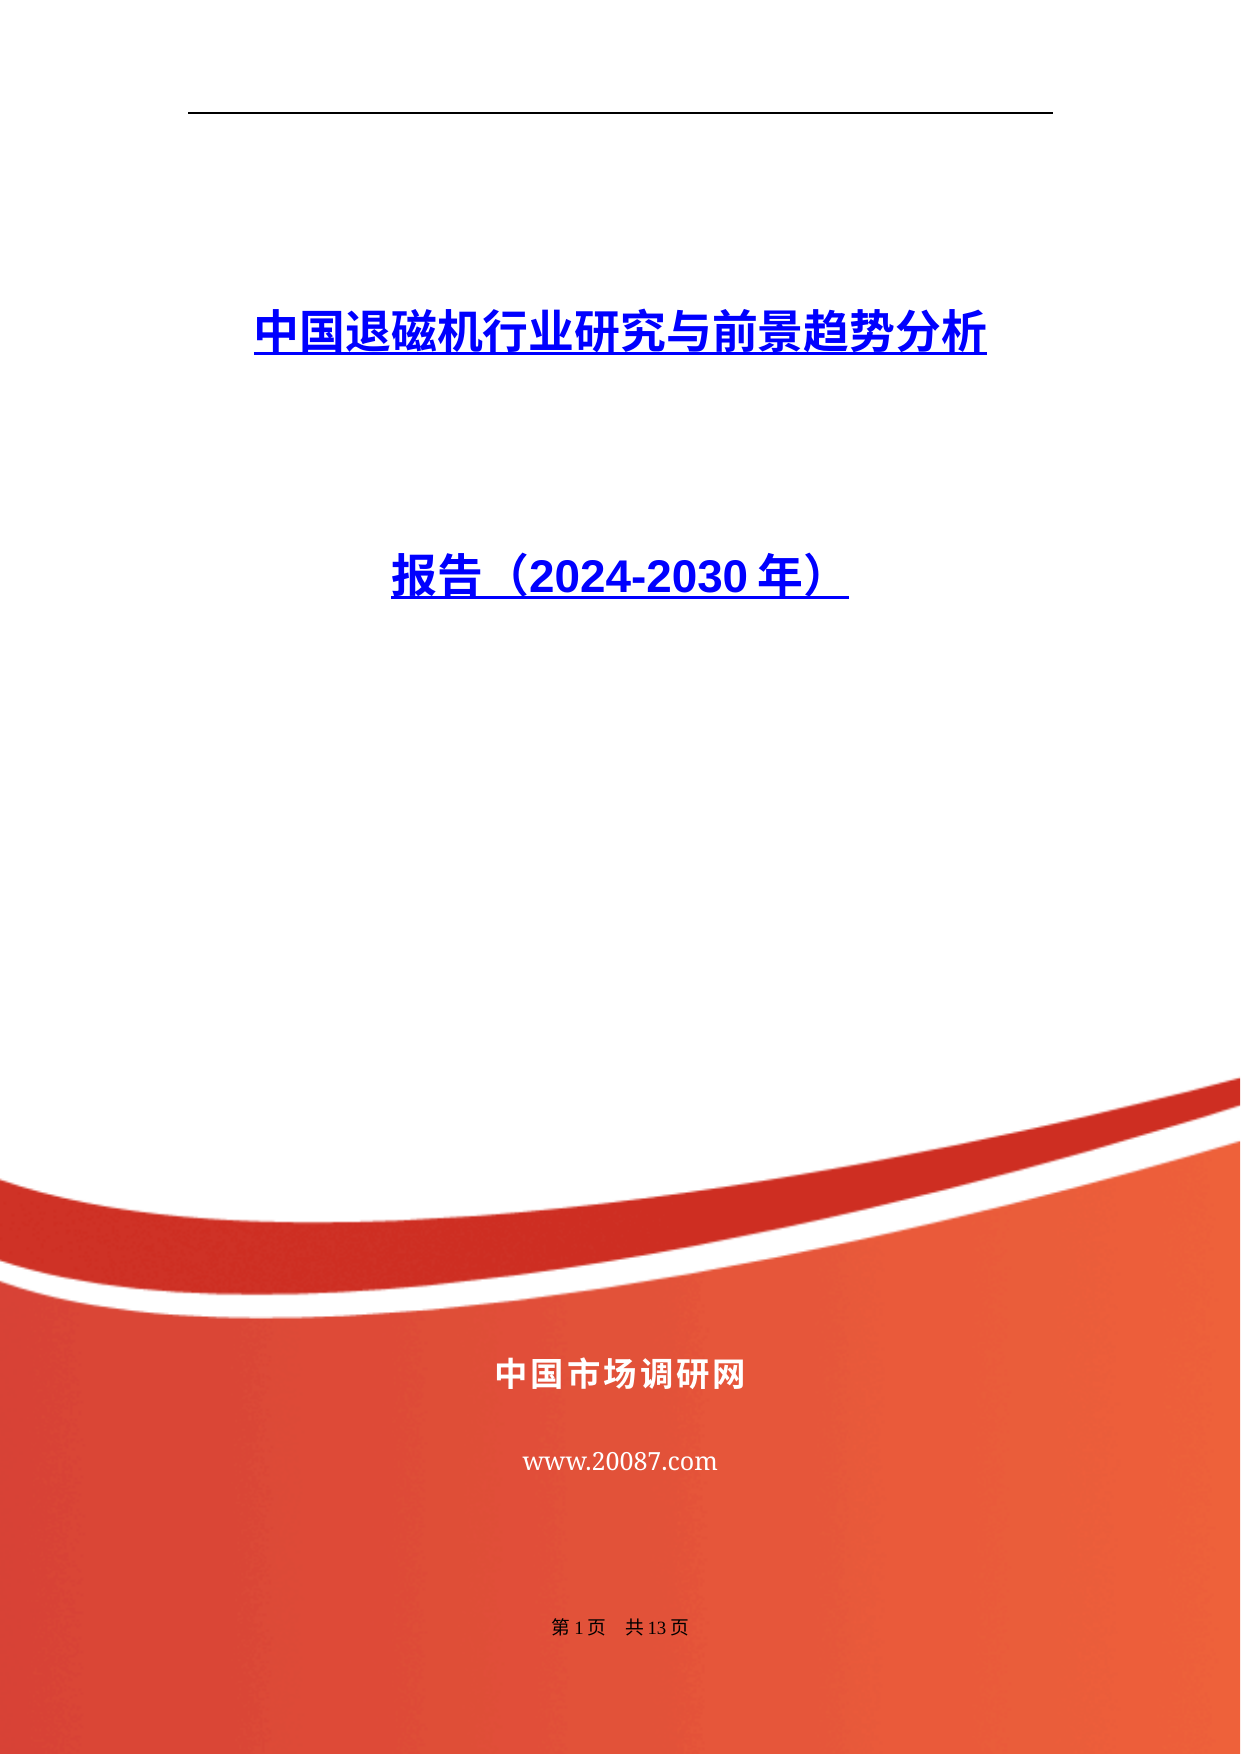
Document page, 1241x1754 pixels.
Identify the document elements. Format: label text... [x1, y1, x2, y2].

text www.20087.com [187, 1428, 1053, 1493]
picture [0, 1006, 1241, 1754]
subtitle 中国市场调研网 [187, 1339, 1053, 1404]
table_header 中国退磁机行业研究与前景趋势分析报告（2024-2030年） [188, 207, 1053, 773]
